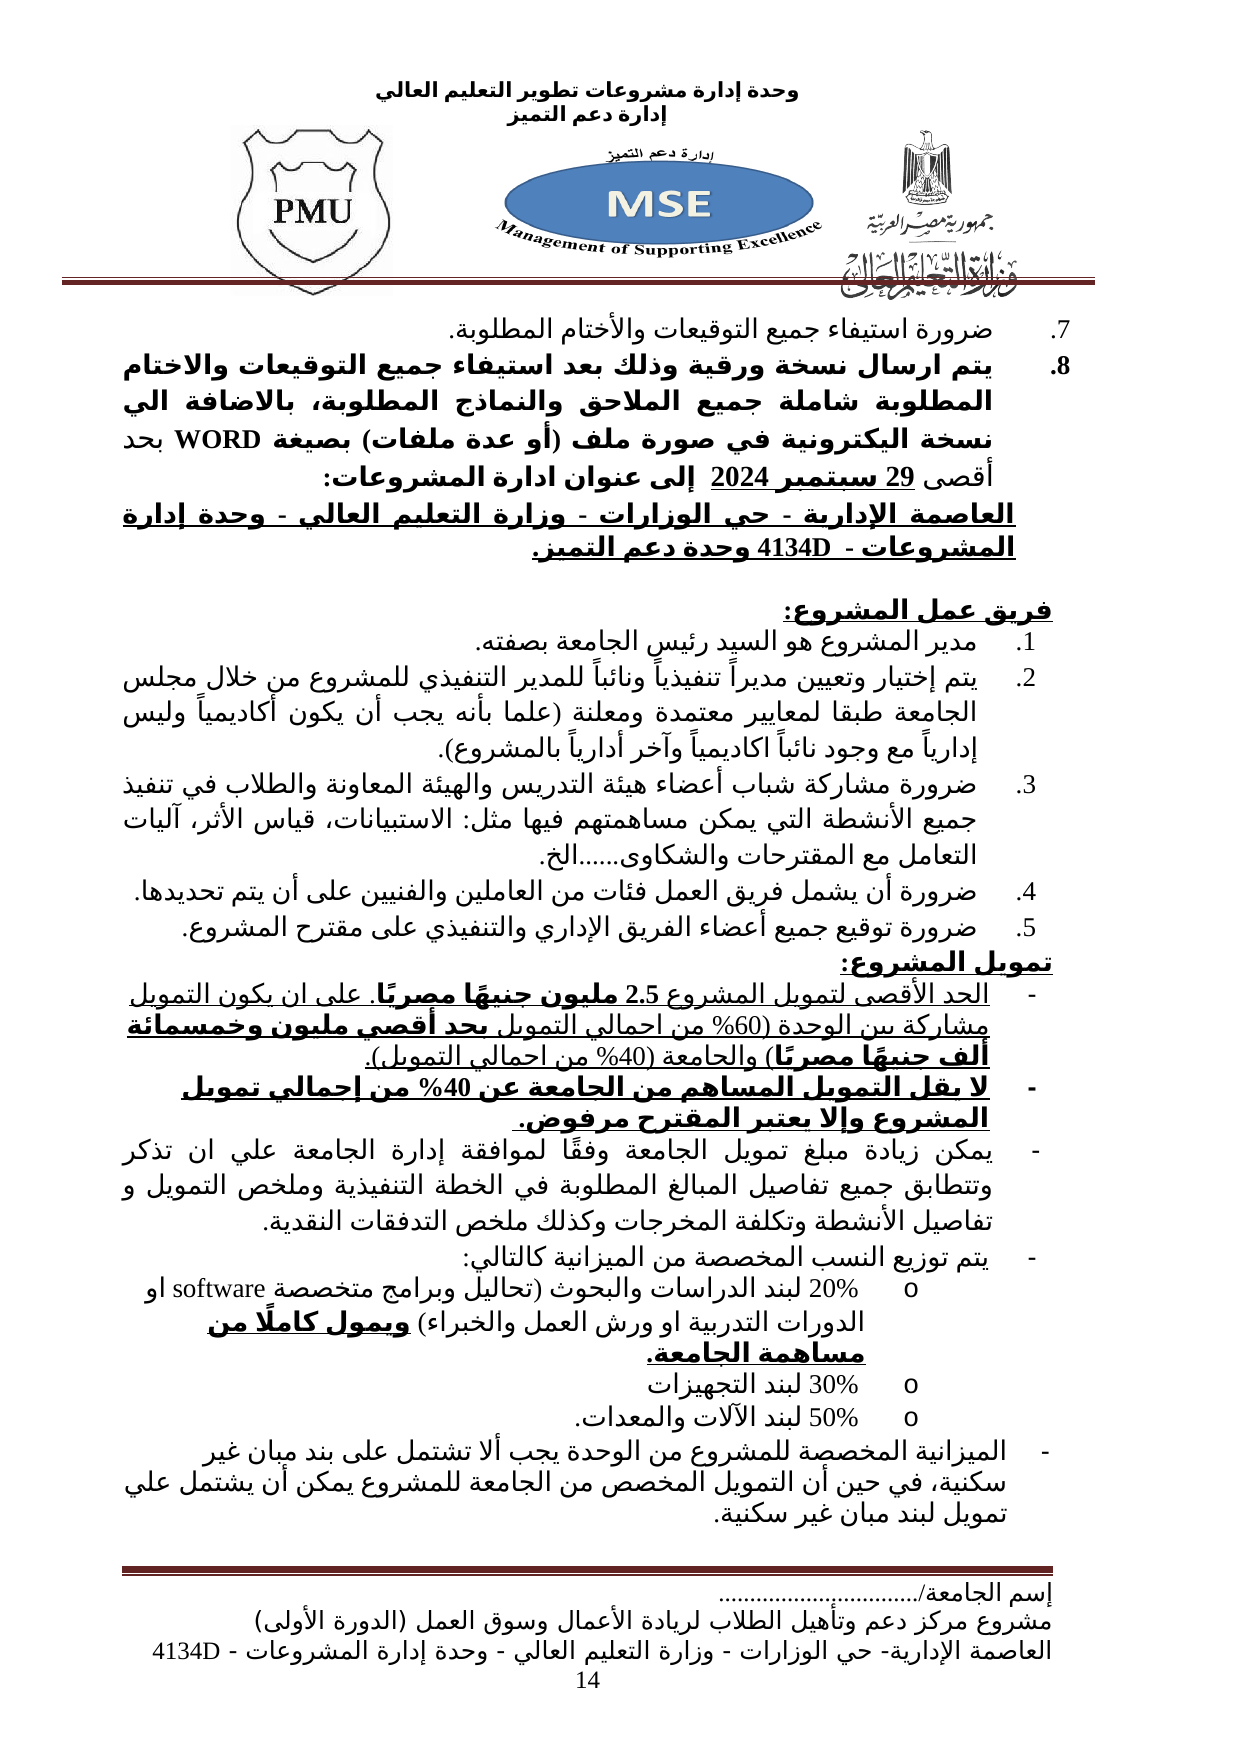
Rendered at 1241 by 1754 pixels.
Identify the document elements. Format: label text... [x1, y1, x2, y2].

list يتم ارسال نسخة ورقية وذلك بعد استيفاء جميع التوقيعات والاختام المطلوبة شاملة جميع الملاحق والنماذج المطلوبة، بالاضافة الي نسخة اليكترونية في صورة ملف (أو عدة ملفات) بصيغة WORD بحد أقصى 29 سبتمبر 2024 إلى عنوان ادارة المشروعات: [122, 349, 1050, 493]
list 30% لبند التجهيزات [122, 1368, 903, 1401]
text تمويل المشروع: [122, 947, 1053, 978]
list ضرورة أن يشمل فريق العمل فئات من العاملين والفنيين على أن يتم تحديدها. [122, 875, 1016, 906]
picture [230, 125, 394, 277]
picture [836, 285, 1023, 303]
list ضرورة توقيع جميع أعضاء الفريق الإداري والتنفيذي على مقترح المشروع. [122, 911, 1016, 942]
list مدير المشروع هو السيد رئيس الجامعة بصفته. [122, 625, 1016, 656]
list الحد الأقصى لتمويل المشروع 2.5 مليون جنيهًا مصريًا. على ان يكون التمويل مشاركة بين الوحدة (60% من اجمالي التمويل بحد أقصي مليون وخمسمائة ألف جنيهًا مصريًا) والجامعة (40% من اجمالي التمويل). [122, 978, 1027, 1071]
list الميزانية المخصصة للمشروع من الوحدة يجب ألا تشتمل على بند مبان غير سكنية، في حين أن التمويل المخصص من الجامعة للمشروع يمكن أن يشتمل علي تمويل لبند مبان غير سكنية. [122, 1435, 1041, 1528]
list ضرورة مشاركة شباب أعضاء هيئة التدريس والهيئة المعاونة والطلاب في تنفيذ جميع الأنشطة التي يمكن مساهمتهم فيها مثل: الاستبيانات، قياس الأثر، آليات التعامل مع المقترحات والشكاوى......الخ. [122, 768, 1016, 871]
list يمكن زيادة مبلغ تمويل الجامعة وفقًا لموافقة إدارة الجامعة علي ان تذكر وتتطابق جميع تفاصيل المبالغ المطلوبة في الخطة التنفيذية وملخص التمويل و تفاصيل الأنشطة وتكلفة المخرجات وكذلك ملخص التدفقات النقدية. [122, 1134, 1031, 1236]
list 20% لبند الدراسات والبحوث (تحاليل وبرامج متخصصة software او الدورات التدربية او ورش العمل والخبراء) ويمول كاملًا من مساهمة الجامعة. [122, 1272, 903, 1368]
list يتم توزيع النسب المخصصة من الميزانية كالتالي: [122, 1241, 1027, 1272]
text العاصمة الإدارية - حي الوزارات - وزارة التعليم العالي - وحدة إدارة المشروعات - 4134D وحدة دعم التميز. [122, 526, 1016, 563]
list 50% لبند الآلات والمعدات. [122, 1401, 903, 1435]
picture [230, 285, 394, 296]
text فريق عمل المشروع: [122, 594, 1053, 625]
picture [478, 125, 1023, 277]
text العاصمة الإدارية - حي الوزارات - وزارة التعليم العالي - وحدة إدارة المشروعات - 4134D وحدة دعم التميز. [122, 498, 1016, 525]
list لا يقل التمويل المساهم من الجامعة عن 40% من إجمالي تمويل المشروع وإلا يعتبر المقترح مرفوض. [122, 1071, 1027, 1134]
list ضرورة استيفاء جميع التوقيعات والأختام المطلوبة. [122, 313, 1050, 344]
list يتم إختيار وتعيين مديراً تنفيذياً ونائباً للمدير التنفيذي للمشروع من خلال مجلس الجامعة طبقا لمعايير معتمدة ومعلنة (علما بأنه يجب أن يكون أكاديمياً وليس إدارياً مع وجود نائباً اكاديمياً وآخر أدارياً بالمشروع). [122, 661, 1016, 763]
